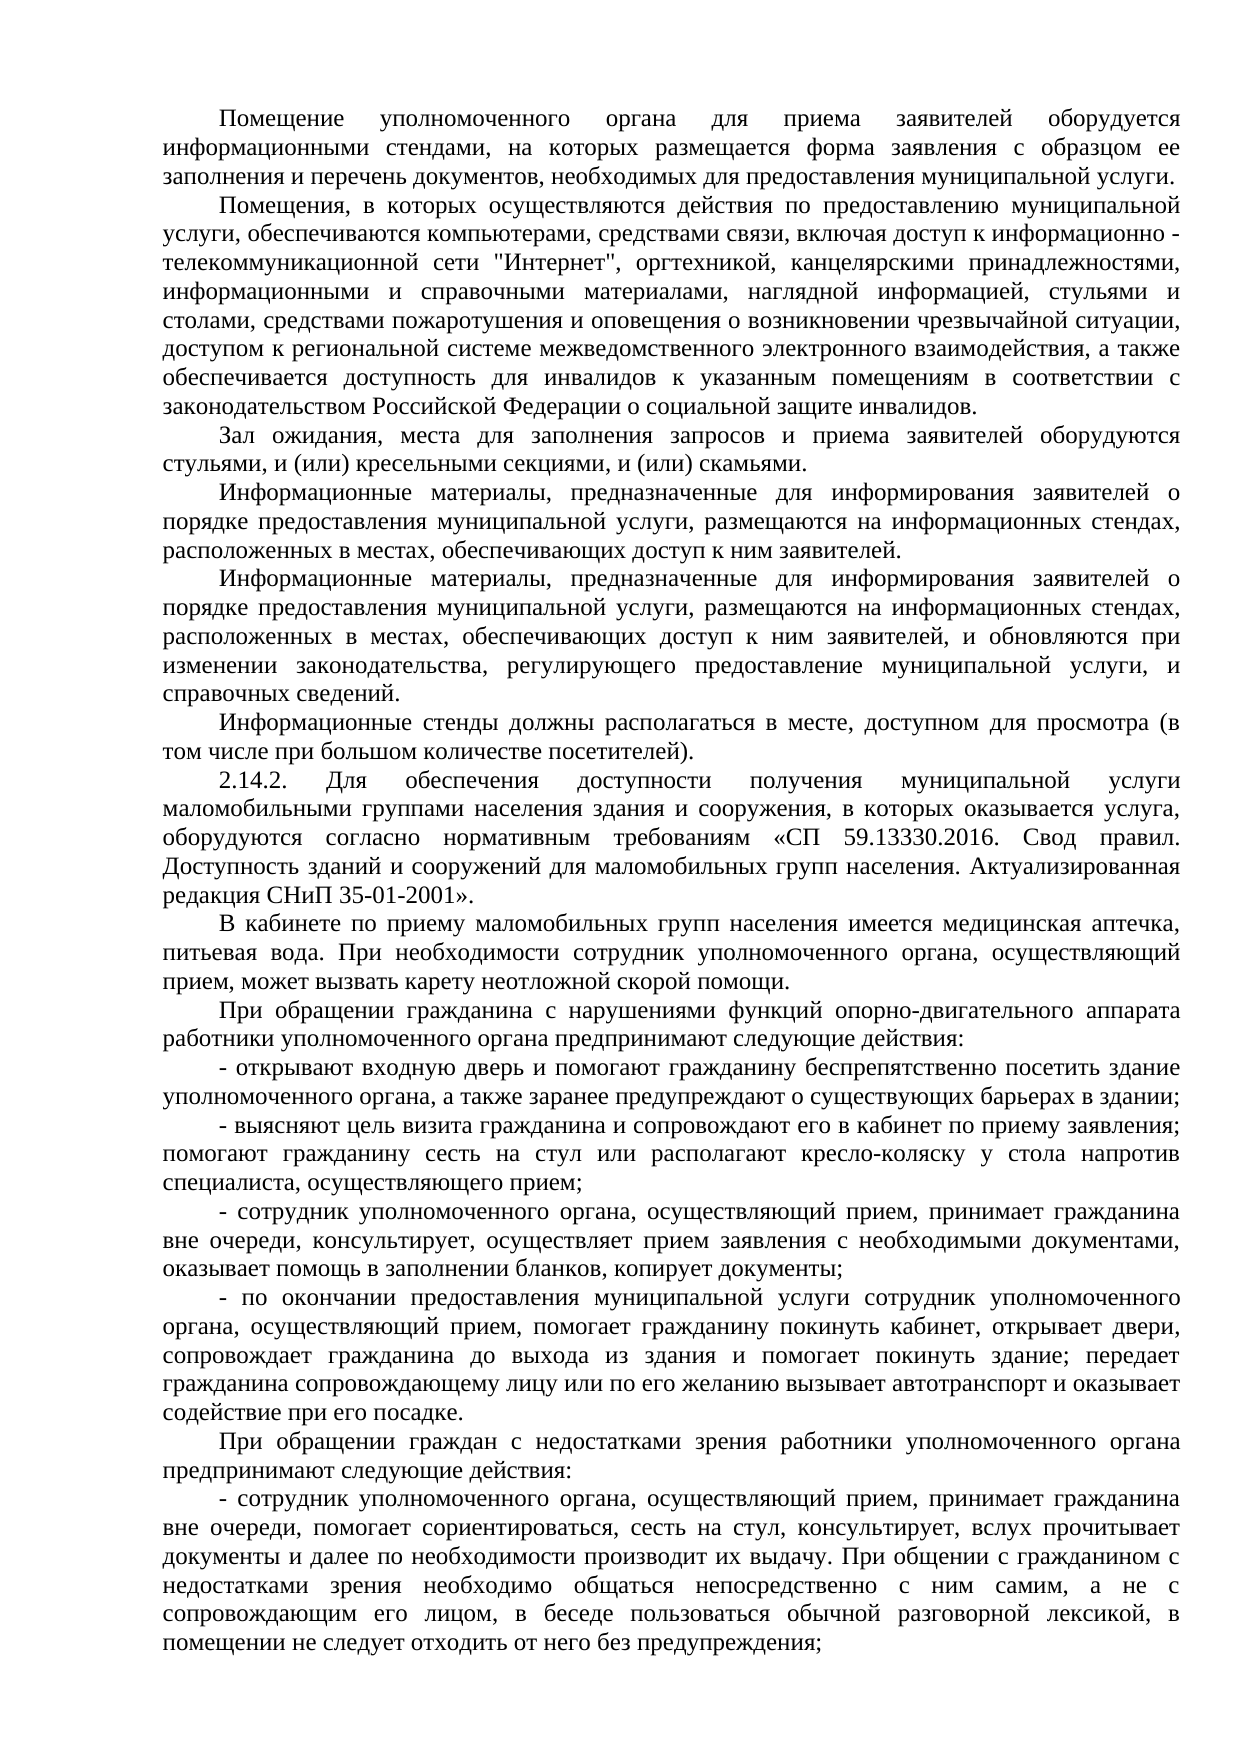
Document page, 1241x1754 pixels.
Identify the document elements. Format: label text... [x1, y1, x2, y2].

text При обращении гражданина с нарушениями функций опорно-двигательного аппарата работники уполномоченного органа предпринимают следующие действия: [162, 995, 1181, 1052]
text - сотрудник уполномоченного органа, осуществляющий прием, принимает гражданина вне очереди, помогает сориентироваться, сесть на стул, консультирует, вслух прочитывает документы и далее по необходимости производит их выдачу. При общении с гражданином с недостатками зрения необходимо общаться непосредственно с ним самим, а не с сопровождающим его лицом, в беседе пользоваться обычной разговорной лексикой, в помещении не следует отходить от него без предупреждения; [162, 1483, 1181, 1656]
text Зал ожидания, места для заполнения запросов и приема заявителей оборудуются стульями, и (или) кресельными секциями, и (или) скамьями. [162, 420, 1181, 477]
text - по окончании предоставления муниципальной услуги сотрудник уполномоченного органа, осуществляющий прием, помогает гражданину покинуть кабинет, открывает двери, сопровождает гражданина до выхода из здания и помогает покинуть здание; передает гражданина сопровождающему лицу или по его желанию вызывает автотранспорт и оказывает содействие при его посадке. [162, 1282, 1181, 1426]
text Помещения, в которых осуществляются действия по предоставлению муниципальной услуги, обеспечиваются компьютерами, средствами связи, включая доступ к информационно - телекоммуникационной сети "Интернет", оргтехникой, канцелярскими принадлежностями, информационными и справочными материалами, наглядной информацией, стульями и столами, средствами пожаротушения и оповещения о возникновении чрезвычайной ситуации, доступом к региональной системе межведомственного электронного взаимодействия, а также обеспечивается доступность для инвалидов к указанным помещениям в соответствии с законодательством Российской Федерации о социальной защите инвалидов. [162, 190, 1181, 420]
text - сотрудник уполномоченного органа, осуществляющий прием, принимает гражданина вне очереди, консультирует, осуществляет прием заявления с необходимыми документами, оказывает помощь в заполнении бланков, копирует документы; [162, 1196, 1181, 1282]
text 2.14.2. Для обеспечения доступности получения муниципальной услуги маломобильными группами населения здания и сооружения, в которых оказывается услуга, оборудуются согласно нормативным требованиям «СП 59.13330.2016. Свод правил. Доступность зданий и сооружений для маломобильных групп населения. Актуализированная редакция СНиП 35-01-2001». [162, 765, 1181, 908]
text Информационные материалы, предназначенные для информирования заявителей о порядке предоставления муниципальной услуги, размещаются на информационных стендах, расположенных в местах, обеспечивающих доступ к ним заявителей, и обновляются при изменении законодательства, регулирующего предоставление муниципальной услуги, и справочных сведений. [162, 563, 1181, 707]
text - открывают входную дверь и помогают гражданину беспрепятственно посетить здание уполномоченного органа, а также заранее предупреждают о существующих барьерах в здании; [162, 1052, 1181, 1110]
text Информационные стенды должны располагаться в месте, доступном для просмотра (в том числе при большом количестве посетителей). [162, 707, 1181, 765]
text - выясняют цель визита гражданина и сопровождают его в кабинет по приему заявления; помогают гражданину сесть на стул или располагают кресло-коляску у стола напротив специалиста, осуществляющего прием; [162, 1110, 1181, 1196]
text В кабинете по приему маломобильных групп населения имеется медицинская аптечка, питьевая вода. При необходимости сотрудник уполномоченного органа, осуществляющий прием, может вызвать карету неотложной скорой помощи. [162, 908, 1181, 995]
text Помещение уполномоченного органа для приема заявителей оборудуется информационными стендами, на которых размещается форма заявления с образцом ее заполнения и перечень документов, необходимых для предоставления муниципальной услуги. [162, 103, 1181, 190]
text При обращении граждан с недостатками зрения работники уполномоченного органа предпринимают следующие действия: [162, 1426, 1181, 1483]
text Информационные материалы, предназначенные для информирования заявителей о порядке предоставления муниципальной услуги, размещаются на информационных стендах, расположенных в местах, обеспечивающих доступ к ним заявителей. [162, 477, 1181, 563]
